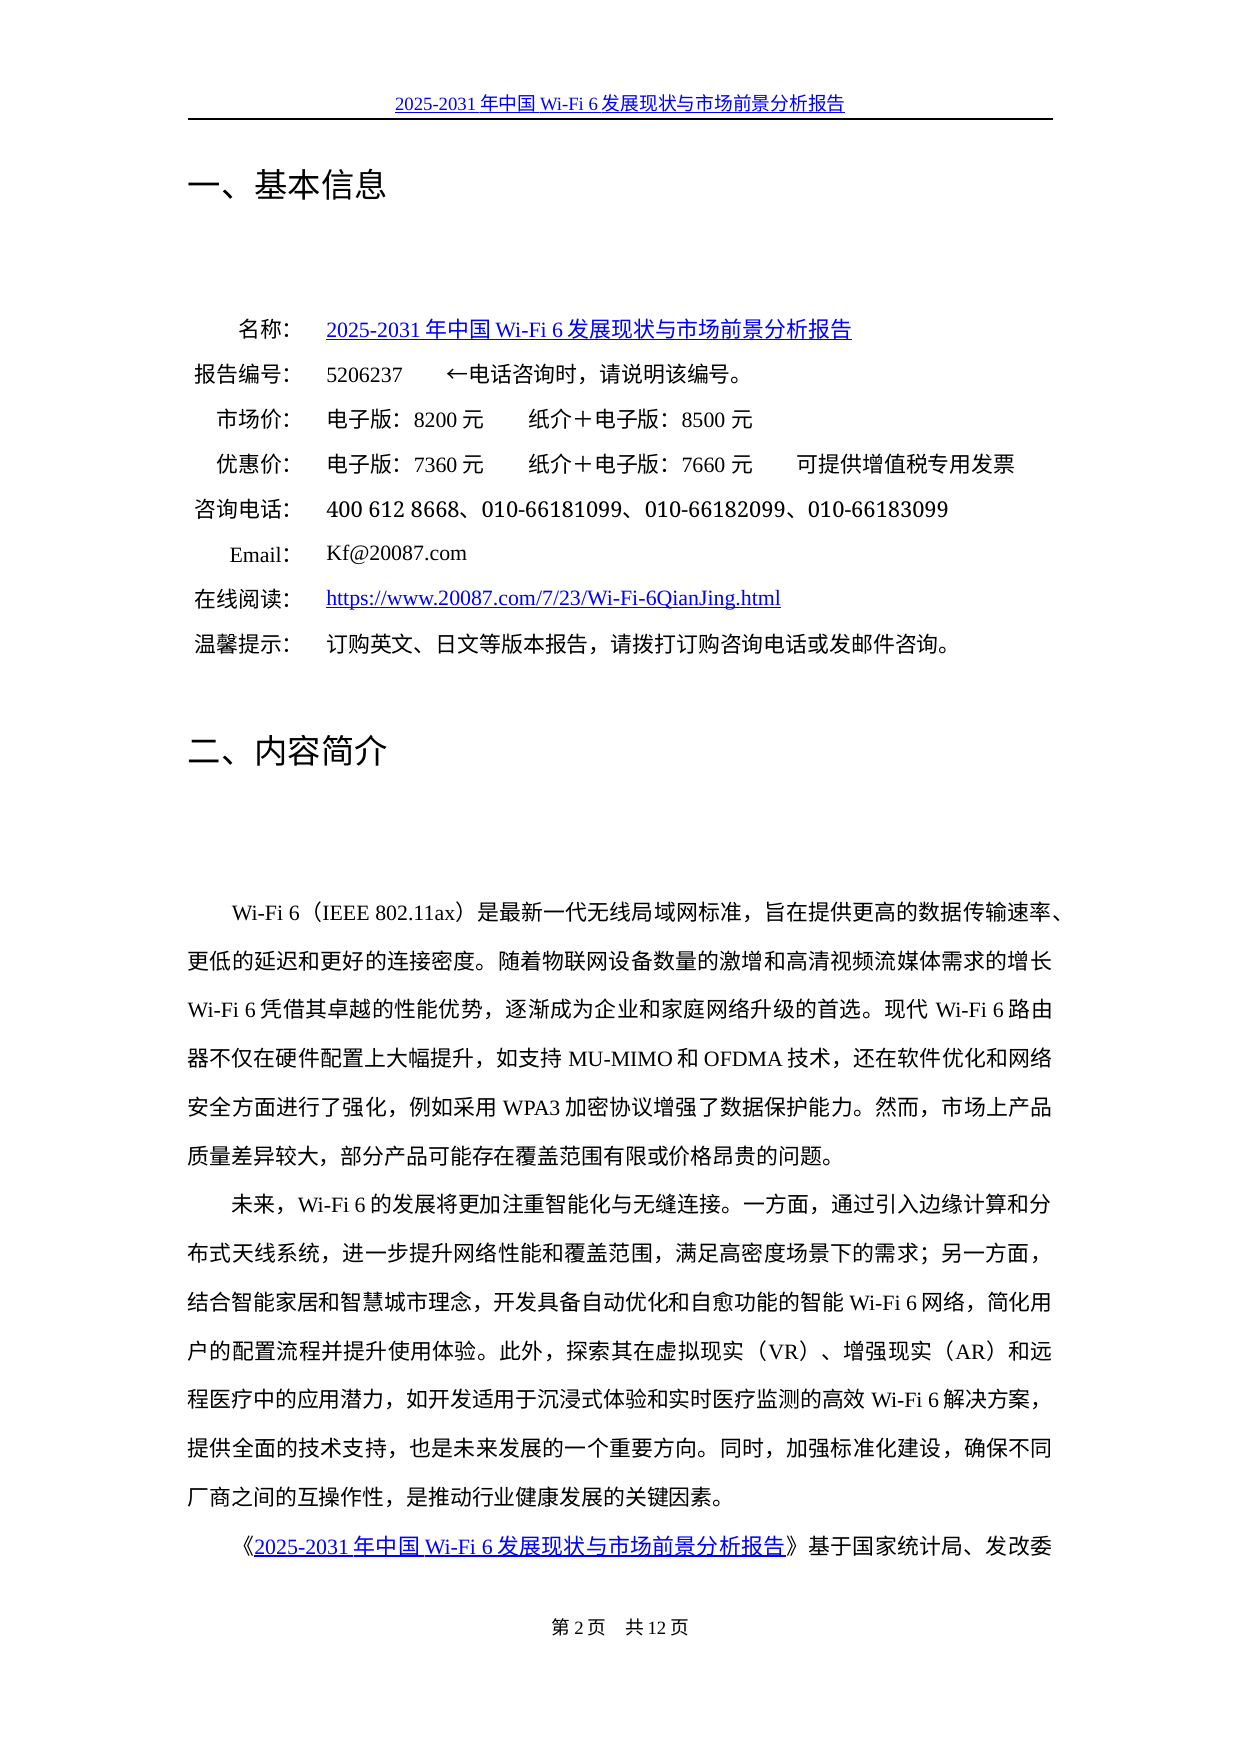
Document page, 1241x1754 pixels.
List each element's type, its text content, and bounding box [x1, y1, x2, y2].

table_cell [315, 582, 1073, 627]
table_cell 市场价： [167, 402, 315, 447]
table_cell 优惠价： [167, 447, 315, 492]
table_cell 在线阅读： [167, 582, 315, 627]
table_cell 报告编号： [167, 357, 315, 402]
table_cell 电子版：7360 元 纸介＋电子版：7660 元 可提供增值税专用发票 [315, 447, 1073, 492]
title 一、基本信息 [187, 150, 1053, 215]
table_cell 电子版：8200 元 纸介＋电子版：8500 元 [315, 402, 1073, 447]
table_header 名称： [167, 312, 315, 357]
table_cell 温馨提示： [167, 627, 315, 672]
table_cell 咨询电话： [167, 492, 315, 537]
table_header 2025-2031年中国Wi-Fi 6发展现状与市场前景分析报告 [315, 312, 1073, 357]
table_cell 400 612 8668、010-66181099、010-66182099、010-66183099 [315, 492, 1073, 537]
table_cell 订购英文、日文等版本报告，请拨打订购咨询电话或发邮件咨询。 [315, 627, 1073, 672]
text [187, 894, 1053, 1561]
table_cell Kf@20087.com [315, 537, 1073, 582]
table_cell 5206237 ←电话咨询时，请说明该编号。 [315, 357, 1073, 402]
title 二、内容简介 [187, 717, 1053, 782]
table_cell Email： [167, 537, 315, 582]
